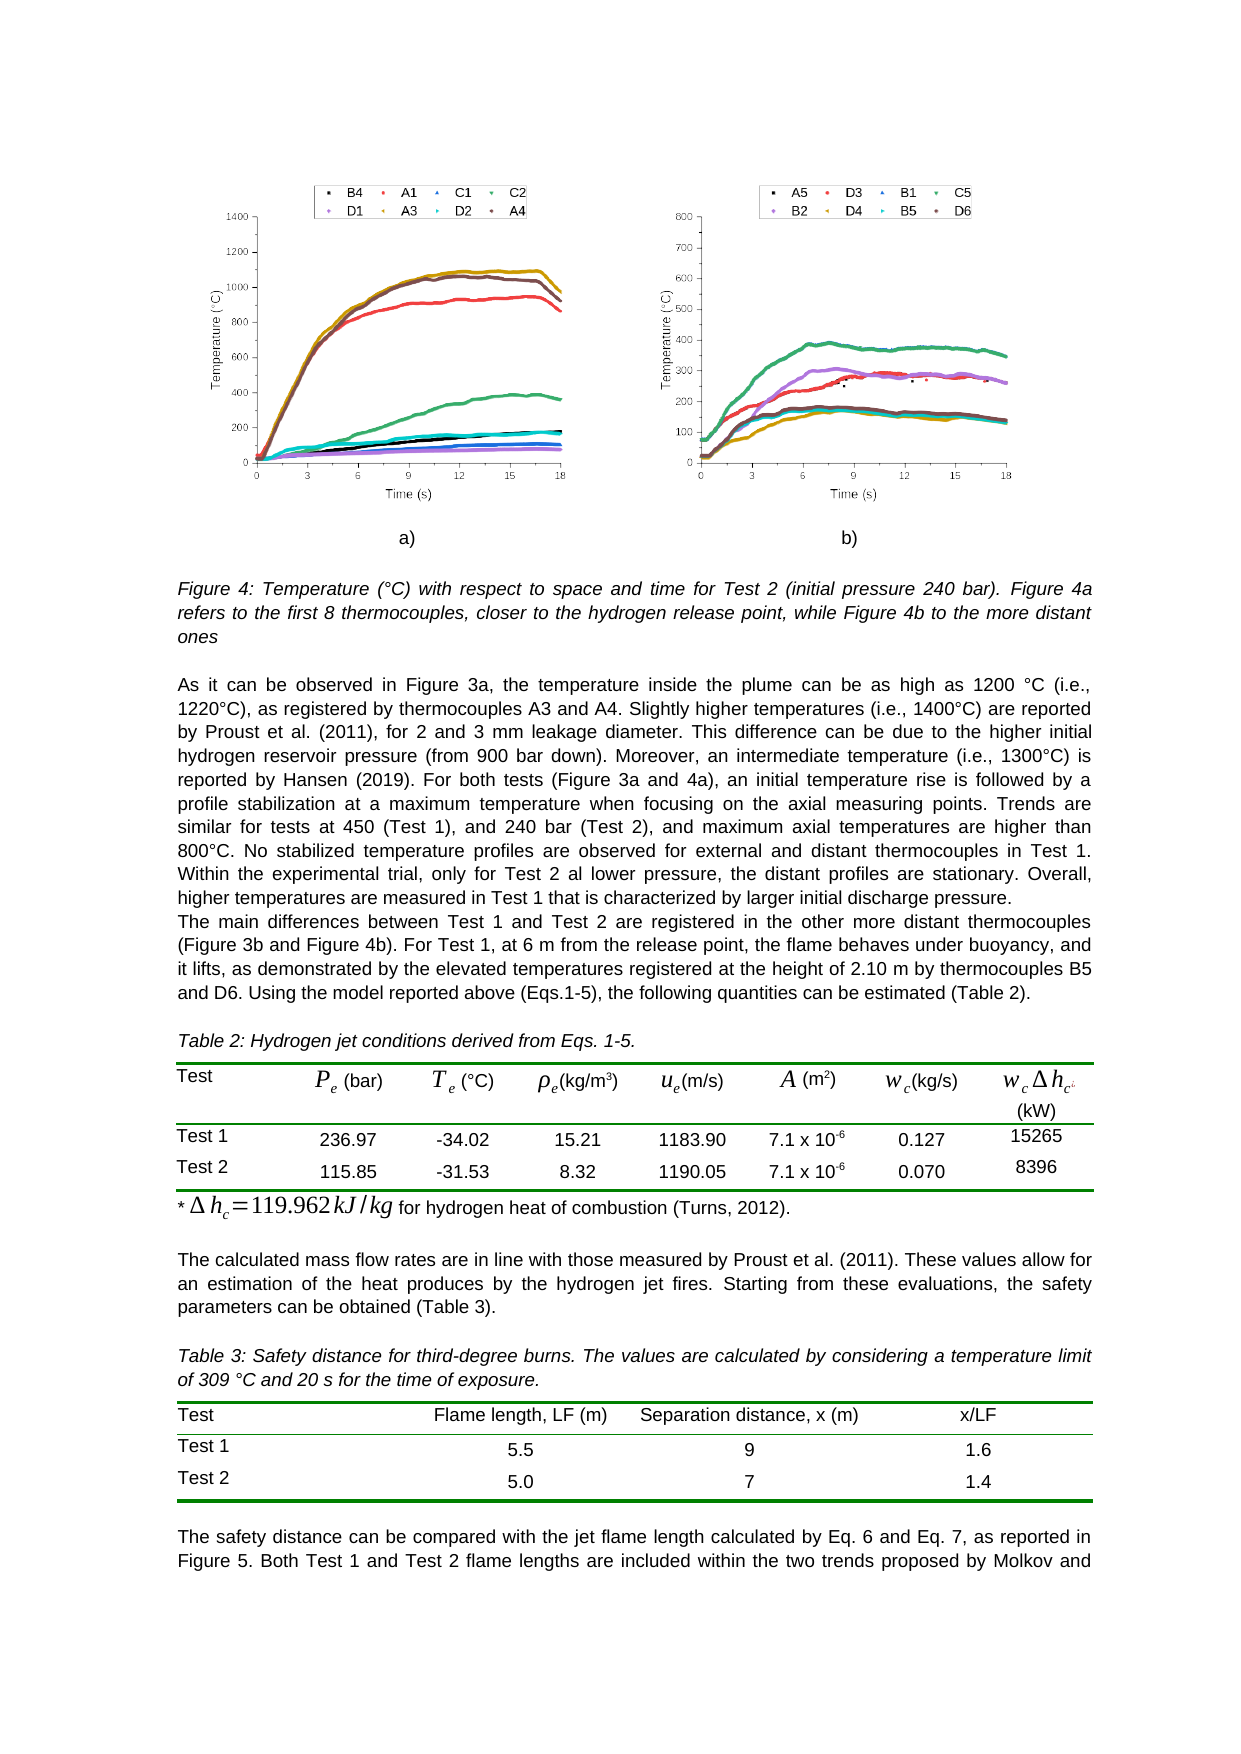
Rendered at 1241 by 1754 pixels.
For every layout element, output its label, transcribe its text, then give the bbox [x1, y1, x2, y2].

table_cell 1.6 [864, 1435, 1092, 1466]
table_header (kg/s) [864, 1065, 979, 1123]
table_cell 1190.05 [635, 1156, 749, 1189]
table_cell 236.97 [291, 1125, 405, 1156]
table_cell Test 2 [177, 1466, 406, 1499]
table_header (m2) [750, 1065, 864, 1123]
table_header Test [177, 1404, 406, 1433]
table_cell 7 [635, 1466, 864, 1499]
table_header Flame length, LF (m) [406, 1404, 635, 1433]
table_cell 1183.90 [635, 1125, 749, 1156]
table_header (kW) [979, 1065, 1094, 1123]
table_cell 1.4 [864, 1466, 1092, 1499]
text Figure 4: Temperature (°C) with respect to space and time for Test 2 (initial pressure 240 bar). Figure 4a refers to the first 8 thermocouples, closer to the hydrogen release point, while Figure 4b to the more distant ones [177, 578, 1092, 647]
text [177, 1526, 1092, 1571]
table_cell -34.02 [405, 1125, 520, 1156]
text As it can be observed in Figure 3a, the temperature inside the plume can be as high as 1200 °C (i.e., 1220°C), as registered by thermocouples A3 and A4. Slightly higher temperatures (i.e., 1400°C) are reported by Proust et al. (2011), for 2 and 3 mm leakage diameter. This difference can be due to the higher initial hydrogen reservoir pressure (from 900 bar down). Moreover, an intermediate temperature (i.e., 1300°C) is reported by Hansen (2019). For both tests (Figure 3a and 4a), an initial temperature rise is followed by a profile stabilization at a maximum temperature when focusing on the axial measuring points. Trends are similar for tests at 450 (Test 1), and 240 bar (Test 2), and maximum axial temperatures are higher than 800°C. No stabilized temperature profiles are observed for external and distant thermocouples in Test 1. Within the experimental trial, only for Test 2 al lower pressure, the distant profiles are stationary. Overall, higher temperatures are measured in Test 1 that is characterized by larger initial discharge pressure. [177, 674, 1092, 908]
text a) b) [177, 177, 1092, 550]
table_cell 0.127 [864, 1125, 979, 1156]
table_header (kg/m3) [520, 1065, 635, 1123]
table_header x/LF [864, 1404, 1092, 1433]
table_cell 15265 [979, 1125, 1094, 1156]
table_header (bar) [291, 1065, 405, 1123]
table_header (m/s) [635, 1065, 749, 1123]
table_cell Test 1 [177, 1435, 406, 1466]
text The calculated mass flow rates are in line with those measured by Proust et al. (2011). These values allow for an estimation of the heat produces by the hydrogen jet fires. Starting from these evaluations, the safety parameters can be obtained (Table 3). [177, 1249, 1092, 1318]
table_cell 0.070 [864, 1156, 979, 1189]
table_cell 115.85 [291, 1156, 405, 1189]
text The main differences between Test 1 and Test 2 are registered in the other more distant thermocouples (Figure 3b and Figure 4b). For Test 1, at 6 m from the release point, the flame behaves under buoyancy, and it lifts, as demonstrated by the elevated temperatures registered at the height of 2.10 m by thermocouples B5 and D6. Using the model reported above (Eqs.1-5), the following quantities can be estimated (Table 2). [177, 911, 1092, 1003]
table_cell 9 [635, 1435, 864, 1466]
table_cell 5.0 [406, 1466, 635, 1499]
text * for hydrogen heat of combustion (Turns, 2012). [177, 1192, 1092, 1223]
table_cell 15.21 [520, 1125, 635, 1156]
table_cell 5.5 [406, 1435, 635, 1466]
table_header Separation distance, x (m) [635, 1404, 864, 1433]
table_cell 7.1 x 10-6 [750, 1125, 864, 1156]
table_header (°C) [405, 1065, 520, 1123]
table_cell Test 2 [176, 1156, 291, 1189]
table_cell 8.32 [520, 1156, 635, 1189]
table_header Test [176, 1065, 291, 1123]
table_cell 8396 [979, 1156, 1094, 1189]
text Table 3: Safety distance for third-degree burns. The values are calculated by considering a temperature limit of 309 °C and 20 s for the time of exposure. [177, 1345, 1092, 1390]
table_cell -31.53 [405, 1156, 520, 1189]
table_cell Test 1 [176, 1125, 291, 1156]
text Table 2: Hydrogen jet conditions derived from Eqs. 1-5. [177, 1030, 1092, 1052]
table_cell 7.1 x 10-6 [750, 1156, 864, 1189]
